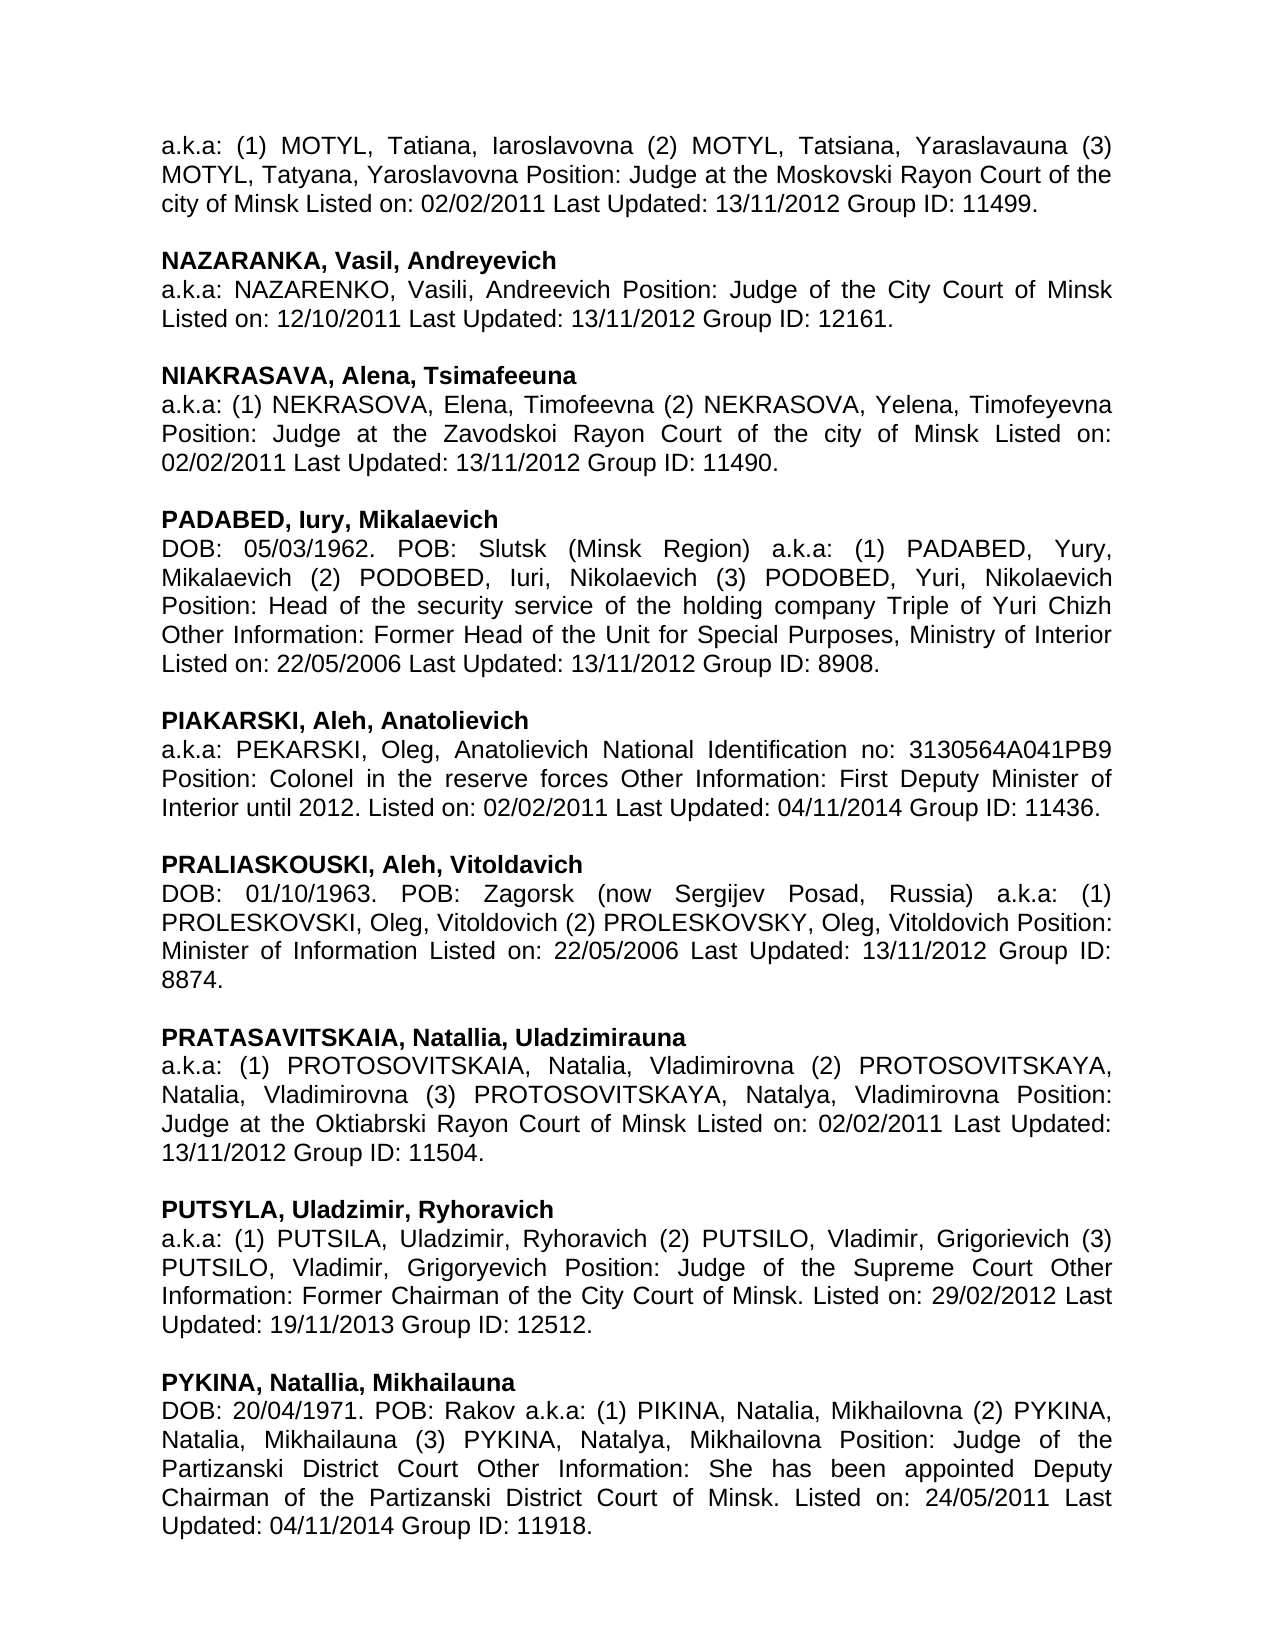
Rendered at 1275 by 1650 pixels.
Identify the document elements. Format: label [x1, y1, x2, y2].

table_header [139, 131, 1144, 1540]
